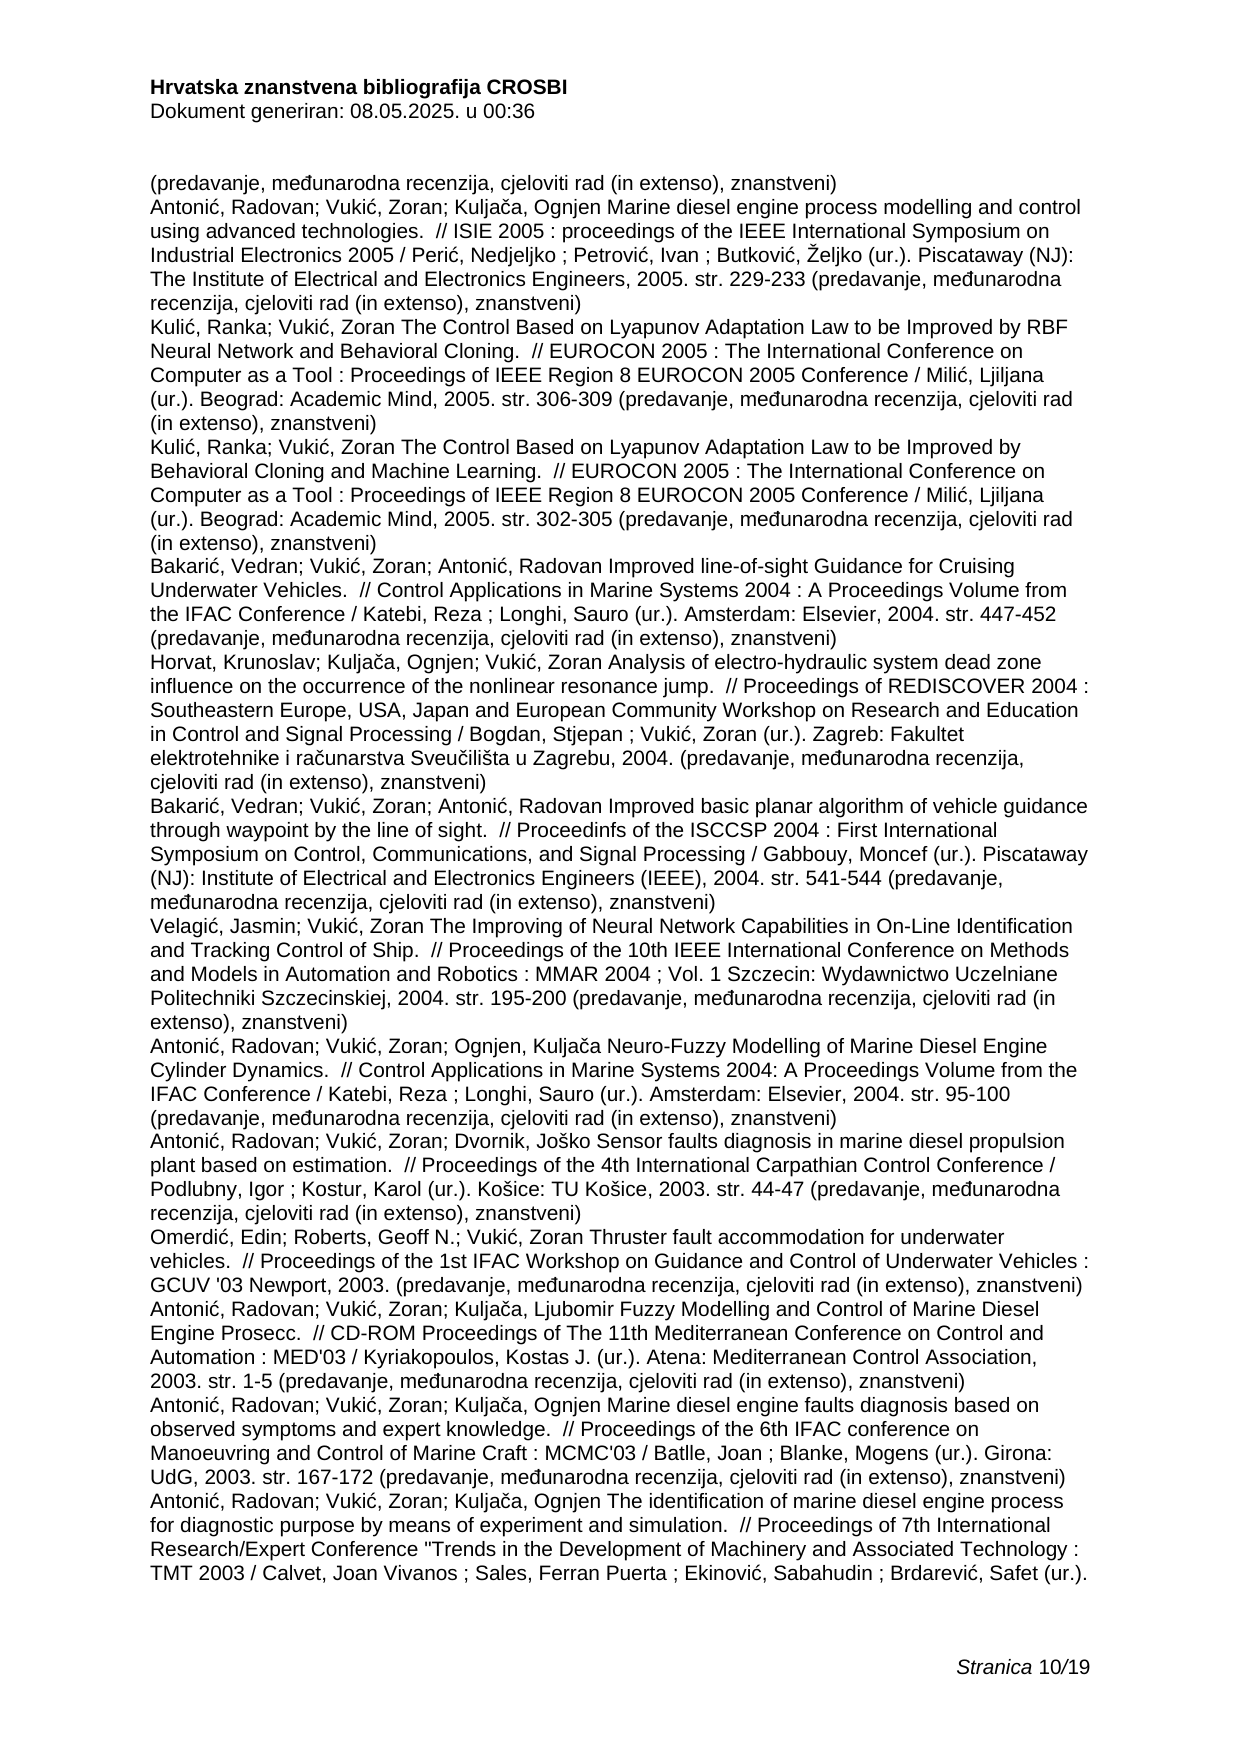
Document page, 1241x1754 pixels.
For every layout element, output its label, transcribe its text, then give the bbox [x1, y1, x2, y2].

text Bakarić, Vedran; Vukić, Zoran; Antonić, Radovan [150, 794, 1090, 914]
text Antonić, Radovan; Vukić, Zoran; Kuljača, Ognjen [150, 195, 1090, 315]
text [150, 1225, 1090, 1297]
text Kulić, Ranka; Vukić, Zoran [150, 434, 1090, 554]
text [150, 1393, 1090, 1489]
text Bakarić, Vedran; Vukić, Zoran; Antonić, Radovan [150, 554, 1090, 650]
text Velagić, Jasmin; Vukić, Zoran [150, 914, 1090, 1033]
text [150, 171, 1090, 195]
text Antonić, Radovan; Vukić, Zoran; Kuljača, Ljubomir [150, 1297, 1090, 1393]
text Antonić, Radovan; Vukić, Zoran; Ognjen, Kuljača [150, 1033, 1090, 1129]
text Horvat, Krunoslav; Kuljača, Ognjen; Vukić, Zoran [150, 650, 1090, 794]
text Kulić, Ranka; Vukić, Zoran [150, 315, 1090, 434]
text Antonić, Radovan; Vukić, Zoran; Dvornik, Joško [150, 1129, 1090, 1225]
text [150, 1489, 1090, 1584]
